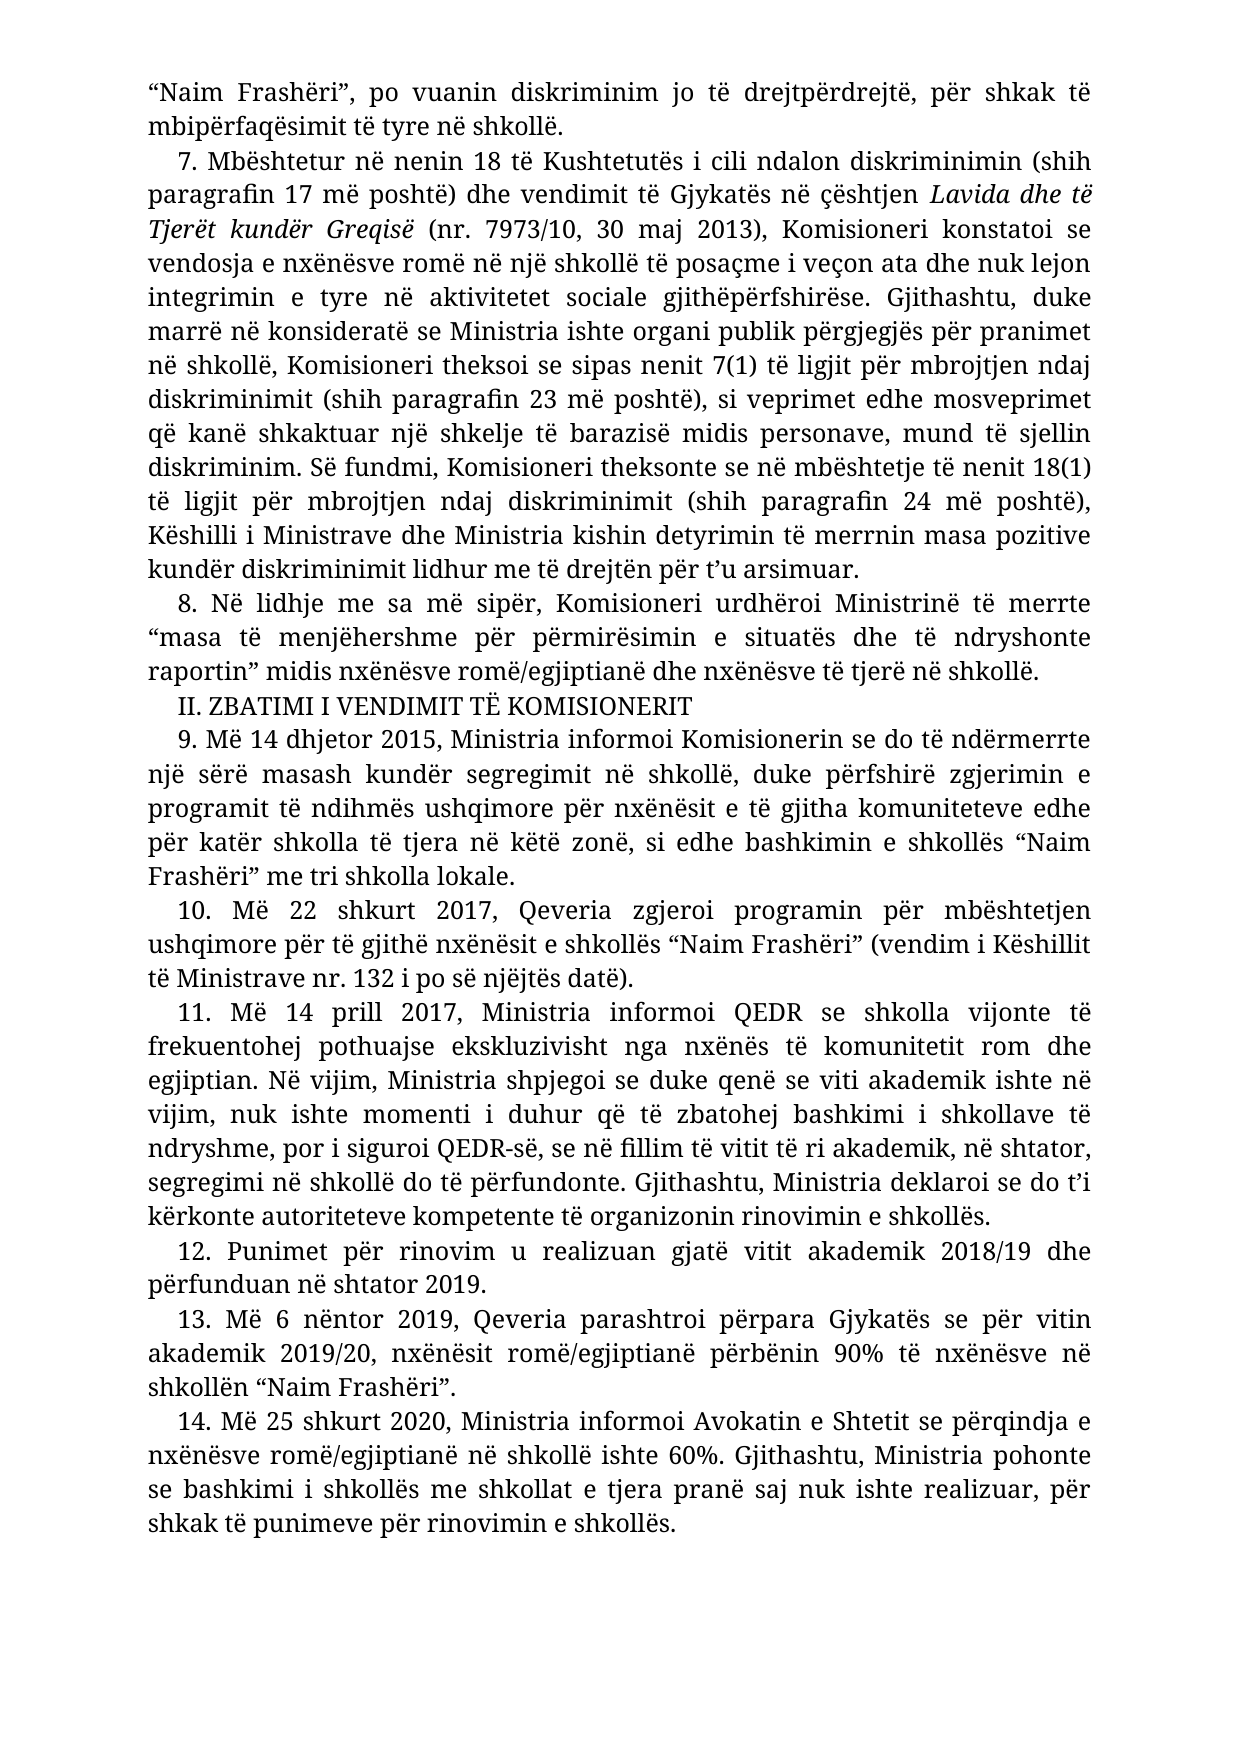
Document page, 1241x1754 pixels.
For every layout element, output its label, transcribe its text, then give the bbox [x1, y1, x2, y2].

text 11. Më 14 prill 2017, Ministria informoi QEDR se shkolla vijonte të frekuentohej pothuajse ekskluzivisht nga nxënës të komunitetit rom dhe egjiptian. Në vijim, Ministria shpjegoi se duke qenë se viti akademik ishte në vijim, nuk ishte momenti i duhur që të zbatohej bashkimi i shkollave të ndryshme, por i siguroi QEDR-së, se në fillim të vitit të ri akademik, në shtator, segregimi në shkollë do të përfundonte. Gjithashtu, Ministria deklaroi se do t’i kërkonte autoriteteve kompetente të organizonin rinovimin e shkollës. [148, 995, 1092, 1233]
text 10. Më 22 shkurt 2017, Qeveria zgjeroi programin për mbështetjen ushqimore për të gjithë nxënësit e shkollës “Naim Frashëri” (vendim i Këshillit të Ministrave nr. 132 i po së njëjtës datë). [148, 892, 1092, 995]
text 13. Më 6 nëntor 2019, Qeveria parashtroi përpara Gjykatës se për vitin akademik 2019/20, nxënësit romë/egjiptianë përbënin 90% të nxënësve në shkollën “Naim Frashëri”. [148, 1301, 1092, 1403]
text 12. Punimet për rinovim u realizuan gjatë vitit akademik 2018/19 dhe përfunduan në shtator 2019. [148, 1233, 1092, 1301]
text 7. Mbështetur në nenin 18 të Kushtetutës i cili ndalon diskriminimin (shih paragrafin 17 më poshtë) dhe vendimit të Gjykatës në çështjen Lavida dhe të Tjerët kundër Greqisë (nr. 7973/10, 30 maj 2013), Komisioneri konstatoi se vendosja e nxënësve romë në një shkollë të posaçme i veçon ata dhe nuk lejon integrimin e tyre në aktivitetet sociale gjithëpërfshirëse. Gjithashtu, duke marrë në konsideratë se Ministria ishte organi publik përgjegjës për pranimet në shkollë, Komisioneri theksoi se sipas nenit 7(1) të ligjit për mbrojtjen ndaj diskriminimit (shih paragrafin 23 më poshtë), si veprimet edhe mosveprimet që kanë shkaktuar një shkelje të barazisë midis personave, mund të sjellin diskriminim. Së fundmi, Komisioneri theksonte se në mbështetje të nenit 18(1) të ligjit për mbrojtjen ndaj diskriminimit (shih paragrafin 24 më poshtë), Këshilli i Ministrave dhe Ministria kishin detyrimin të merrnin masa pozitive kundër diskriminimit lidhur me të drejtën për t’u arsimuar. [148, 143, 1092, 586]
text 9. Më 14 dhjetor 2015, Ministria informoi Komisionerin se do të ndërmerrte një sërë masash kundër segregimit në shkollë, duke përfshirë zgjerimin e programit të ndihmës ushqimore për nxënësit e të gjitha komuniteteve edhe për katër shkolla të tjera në këtë zonë, si edhe bashkimin e shkollës “Naim Frashëri” me tri shkolla lokale. [148, 722, 1092, 892]
text 14. Më 25 shkurt 2020, Ministria informoi Avokatin e Shtetit se përqindja e nxënësve romë/egjiptianë në shkollë ishte 60%. Gjithashtu, Ministria pohonte se bashkimi i shkollës me shkollat e tjera pranë saj nuk ishte realizuar, për shkak të punimeve për rinovimin e shkollës. [148, 1403, 1092, 1540]
text 8. Në lidhje me sa më sipër, Komisioneri urdhëroi Ministrinë të merrte “masa të menjëhershme për përmirësimin e situatës dhe të ndryshonte raportin” midis nxënësve romë/egjiptianë dhe nxënësve të tjerë në shkollë. [148, 586, 1092, 688]
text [148, 75, 1092, 143]
text II. ZBATIMI I VENDIMIT TË KOMISIONERIT [148, 688, 1092, 722]
